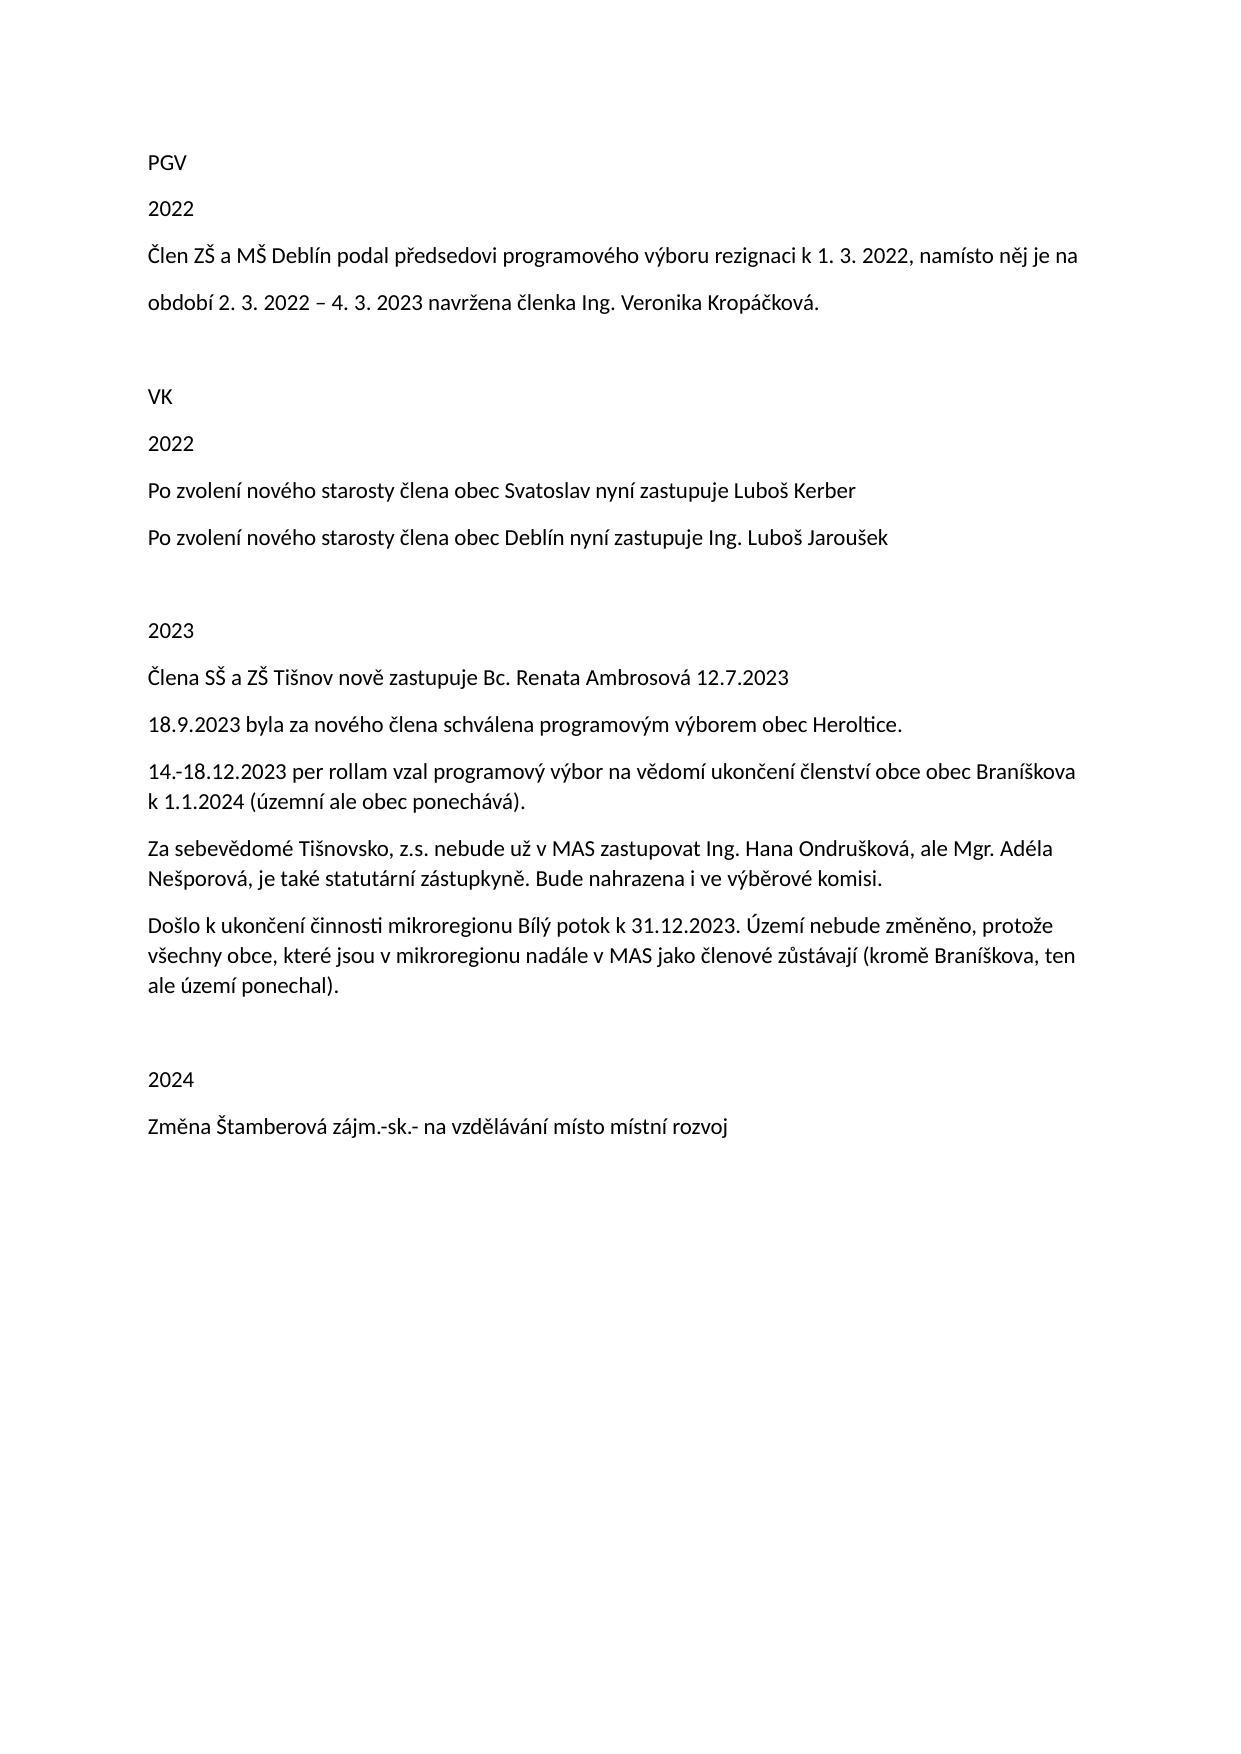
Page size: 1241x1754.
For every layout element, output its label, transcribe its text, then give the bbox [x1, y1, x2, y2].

text 2023 [148, 616, 1093, 644]
text Změna Štamberová zájm.-sk.- na vzdělávání místo místní rozvoj [148, 1112, 1093, 1140]
text 18.9.2023 byla za nového člena schválena programovým výborem obec Heroltice. [148, 710, 1093, 738]
text 14.-18.12.2023 per rollam vzal programový výbor na vědomí ukončení členství obce obec Braníškova k 1.1.2024 (územní ale obec ponechává). [148, 757, 1093, 815]
text PGV [148, 148, 1093, 176]
text období 2. 3. 2022 – 4. 3. 2023 navržena členka Ing. Veronika Kropáčková. [148, 288, 1093, 316]
text Po zvolení nového starosty člena obec Svatoslav nyní zastupuje Luboš Kerber [148, 476, 1093, 504]
text VK [148, 382, 1093, 410]
text Došlo k ukončení činnosti mikroregionu Bílý potok k 31.12.2023. Území nebude změněno, protože všechny obce, které jsou v mikroregionu nadále v MAS jako členové zůstávají (kromě Braníškova, ten ale území ponechal). [148, 911, 1093, 999]
text Člen ZŠ a MŠ Deblín podal předsedovi programového výboru rezignaci k 1. 3. 2022, namísto něj je na [148, 241, 1093, 269]
text Za sebevědomé Tišnovsko, z.s. nebude už v MAS zastupovat Ing. Hana Ondrušková, ale Mgr. Adéla Nešporová, je také statutární zástupkyně. Bude nahrazena i ve výběrové komisi. [148, 834, 1093, 892]
text Po zvolení nového starosty člena obec Deblín nyní zastupuje Ing. Luboš Jaroušek [148, 523, 1093, 551]
text Člena SŠ a ZŠ Tišnov nově zastupuje Bc. Renata Ambrosová 12.7.2023 [148, 663, 1093, 691]
text 2024 [148, 1065, 1093, 1093]
text 2022 [148, 429, 1093, 457]
text 2022 [148, 194, 1093, 222]
